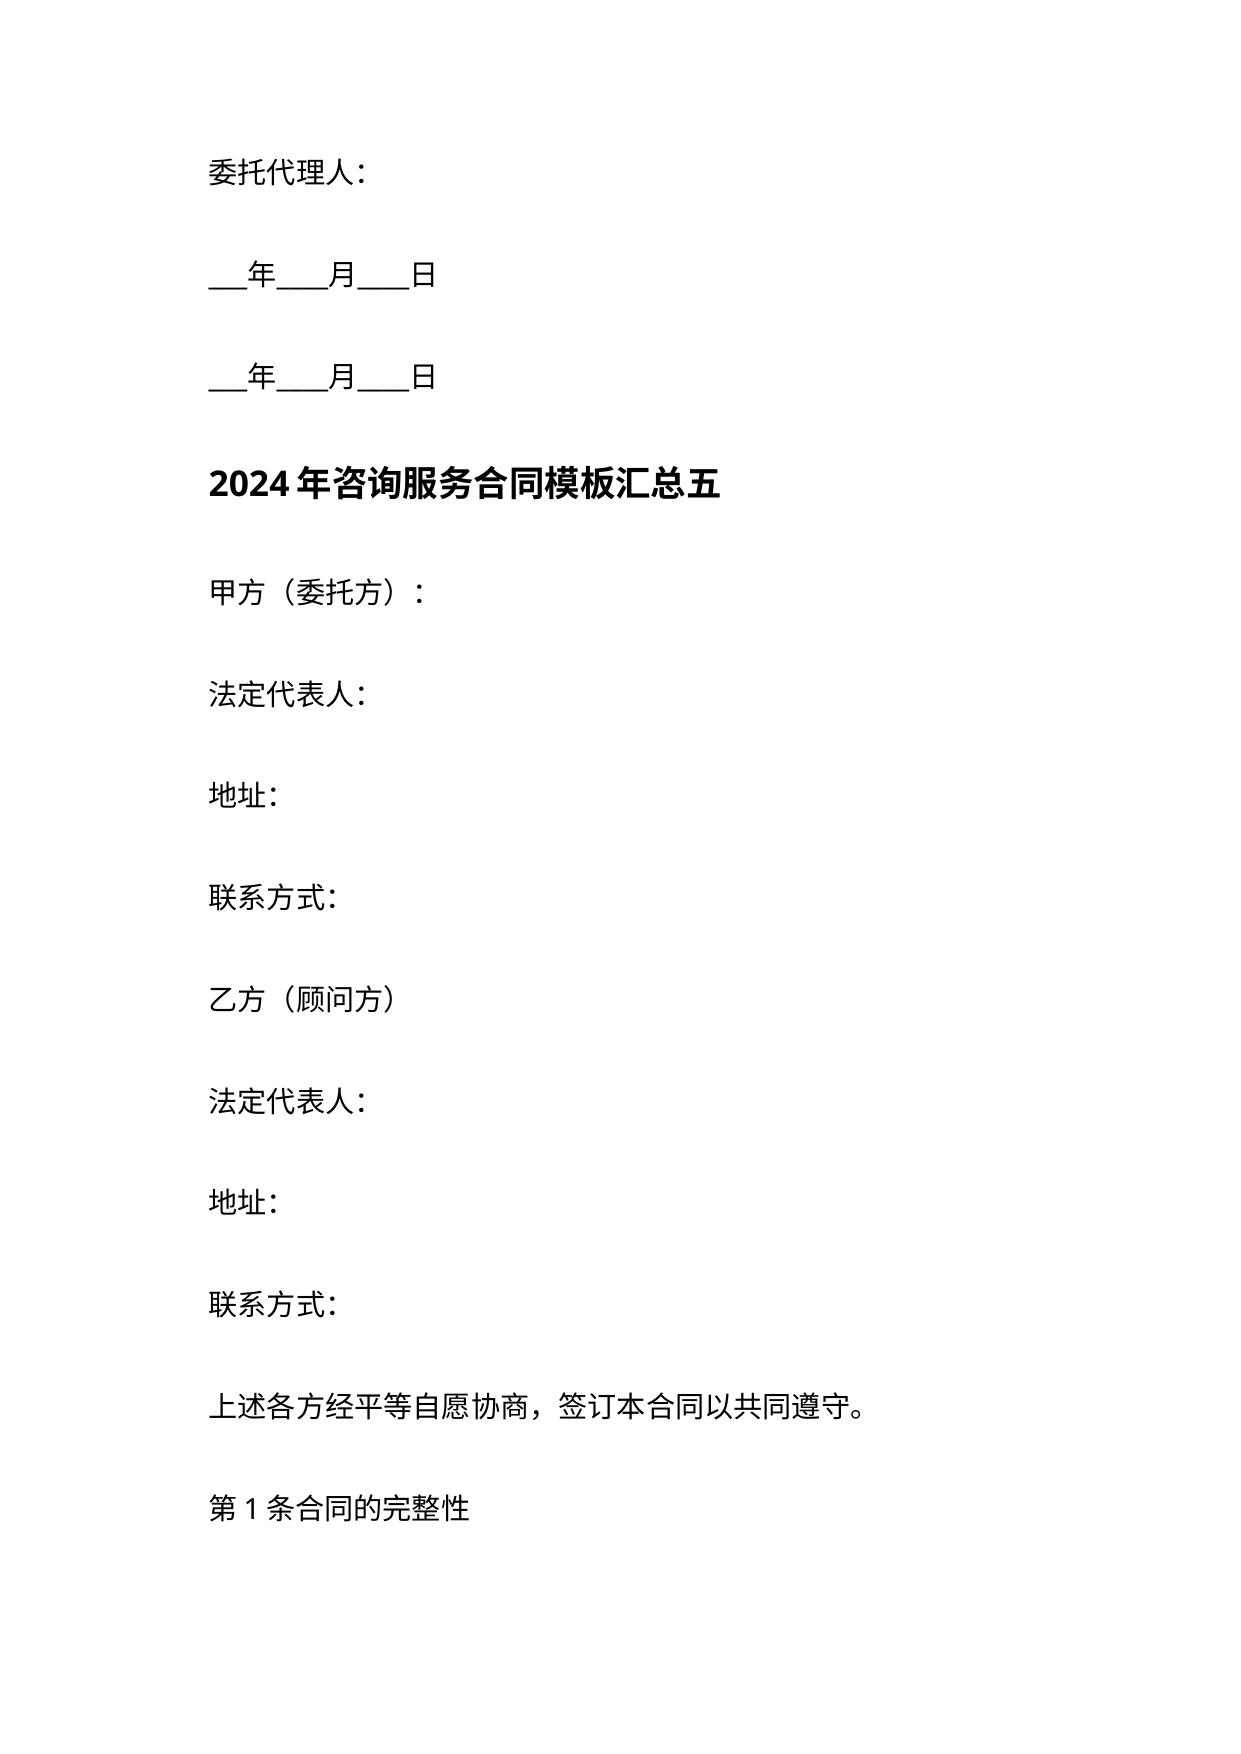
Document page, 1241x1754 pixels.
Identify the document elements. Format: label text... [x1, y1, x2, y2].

text 上述各方经平等自愿协商，签订本合同以共同遵守。 [150, 1383, 1090, 1426]
text 联系方式： [150, 874, 1090, 917]
text 法定代表人： [150, 1078, 1090, 1120]
text 法定代表人： [150, 671, 1090, 713]
text ___年____月____日 [150, 252, 1090, 294]
text 2024年咨询服务合同模板汇总五 [150, 456, 1090, 507]
text 委托代理人： [150, 150, 1090, 192]
text 第1条合同的完整性 [150, 1485, 1090, 1528]
text 乙方（顾问方） [150, 976, 1090, 1019]
text 地址： [150, 773, 1090, 815]
text ___年____月____日 [150, 354, 1090, 396]
text 联系方式： [150, 1282, 1090, 1324]
text 地址： [150, 1180, 1090, 1222]
text 甲方（委托方）： [150, 569, 1090, 612]
